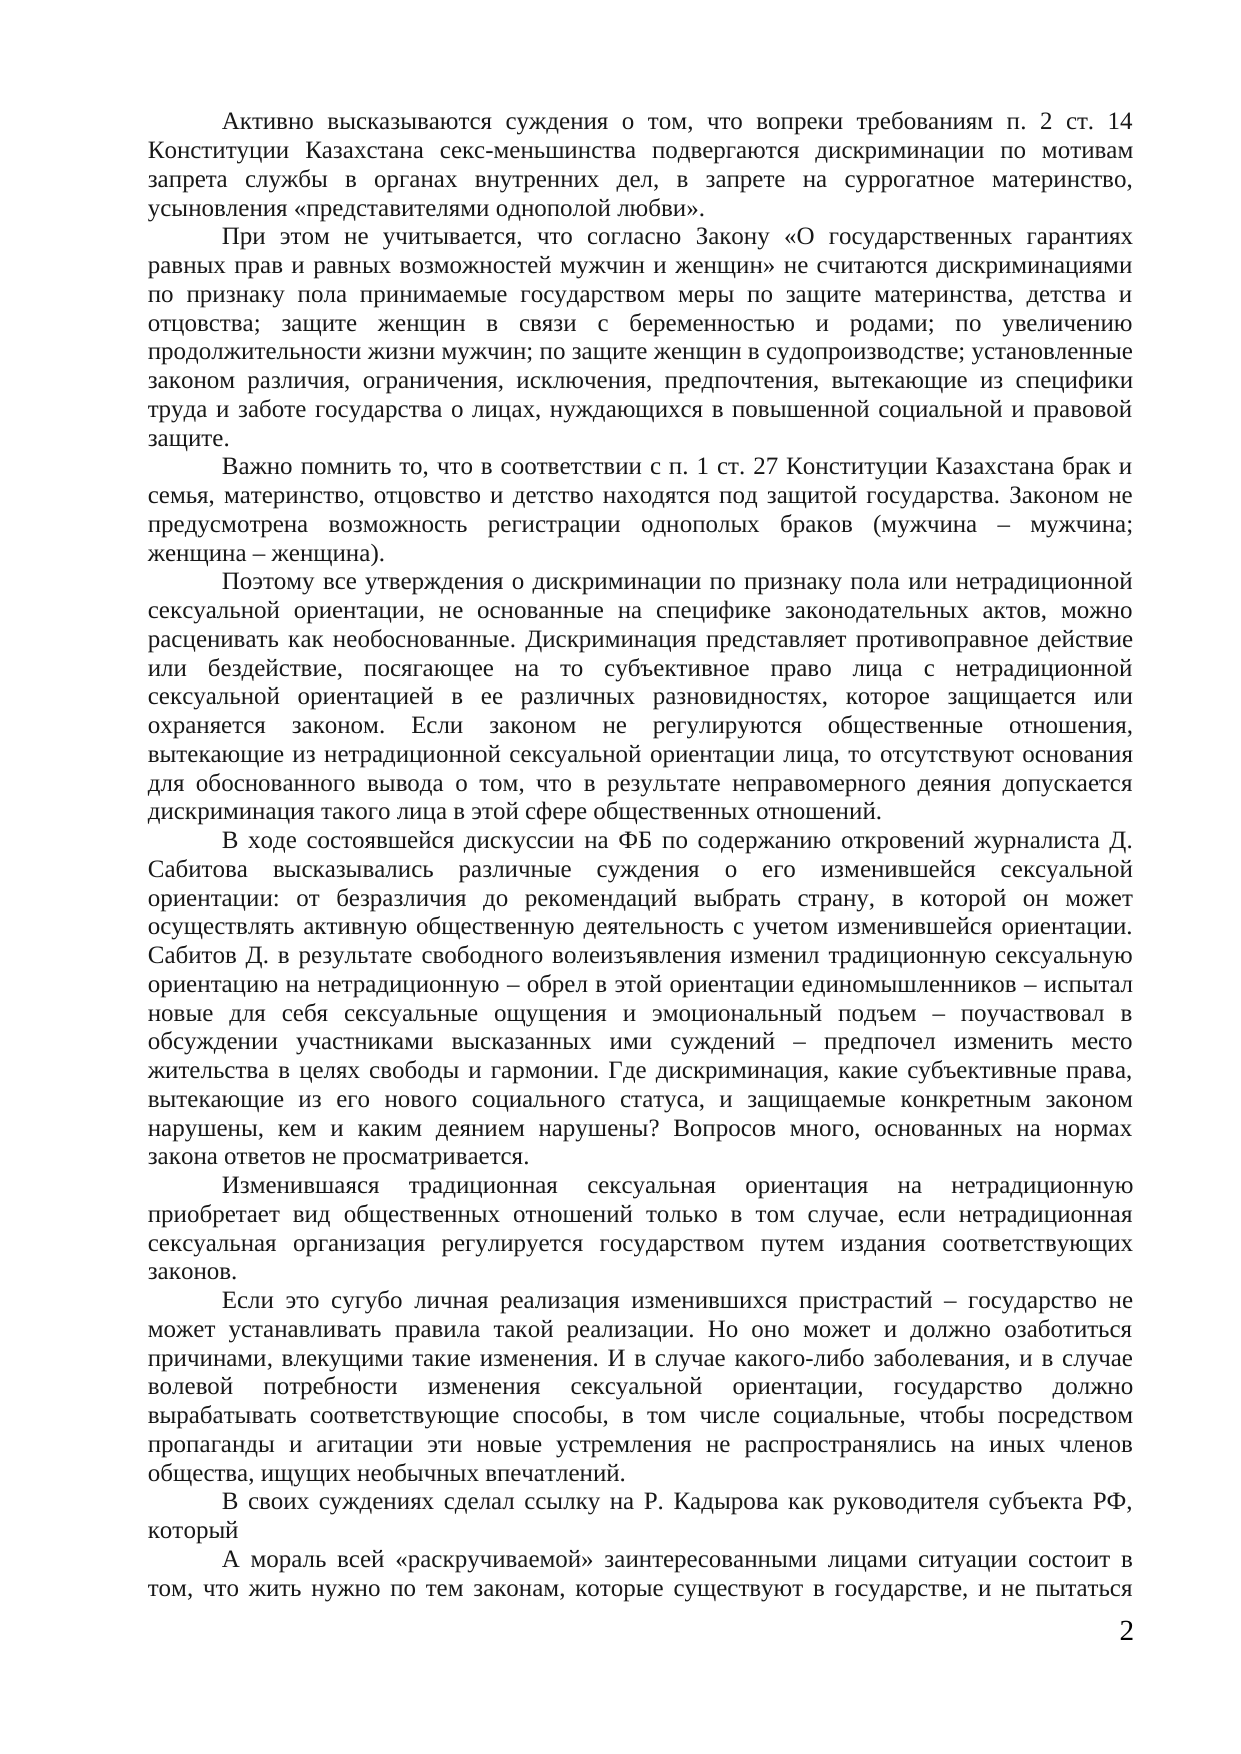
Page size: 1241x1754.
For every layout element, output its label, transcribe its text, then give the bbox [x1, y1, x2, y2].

text Если это сугубо личная реализация изменившихся пристрастий – государство не может устанавливать правила такой реализации. Но оно может и должно озаботиться причинами, влекущими такие изменения. И в случае какого-либо заболевания, и в случае волевой потребности изменения сексуальной ориентации, государство должно вырабатывать соответствующие способы, в том числе социальные, чтобы посредством пропаганды и агитации эти новые устремления не распространялись на иных членов общества, ищущих необычных впечатлений. [148, 1285, 1134, 1486]
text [148, 1544, 1134, 1601]
text В своих суждениях сделал ссылку на Р. Кадырова как руководителя субъекта РФ, который [148, 1486, 1134, 1544]
text Активно высказываются суждения о том, что вопреки требованиям п. 2 ст. 14 Конституции Казахстана секс-меньшинства подвергаются дискриминации по мотивам запрета службы в органах внутренних дел, в запрете на суррогатное материнство, усыновления «представителями однополой любви». [148, 106, 1134, 221]
text В ходе состоявшейся дискуссии на ФБ по содержанию откровений журналиста Д. Сабитова высказывались различные суждения о его изменившейся сексуальной ориентации: от безразличия до рекомендаций выбрать страну, в которой он может осуществлять активную общественную деятельность с учетом изменившейся ориентации. Сабитов Д. в результате свободного волеизъявления изменил традиционную сексуальную ориентацию на нетрадиционную – обрел в этой ориентации единомышленников – испытал новые для себя сексуальные ощущения и эмоциональный подъем – поучаствовал в обсуждении участниками высказанных ими суждений – предпочел изменить место жительства в целях свободы и гармонии. Где дискриминация, какие субъективные права, вытекающие из его нового социального статуса, и защищаемые конкретным законом нарушены, кем и каким деянием нарушены? Вопросов много, основанных на нормах закона ответов не просматривается. [148, 825, 1134, 1170]
text При этом не учитывается, что согласно Закону «О государственных гарантиях равных прав и равных возможностей мужчин и женщин» не считаются дискриминациями по признаку пола принимаемые государством меры по защите материнства, детства и отцовства; защите женщин в связи с беременностью и родами; по увеличению продолжительности жизни мужчин; по защите женщин в судопроизводстве; установленные законом различия, ограничения, исключения, предпочтения, вытекающие из специфики труда и заботе государства о лицах, нуждающихся в повышенной социальной и правовой защите. [148, 221, 1134, 451]
text Поэтому все утверждения о дискриминации по признаку пола или нетрадиционной сексуальной ориентации, не основанные на специфике законодательных актов, можно расценивать как необоснованные. Дискриминация представляет противоправное действие или бездействие, посягающее на то субъективное право лица с нетрадиционной сексуальной ориентацией в ее различных разновидностях, которое защищается или охраняется законом. Если законом не регулируются общественные отношения, вытекающие из нетрадиционной сексуальной ориентации лица, то отсутствуют основания для обоснованного вывода о том, что в результате неправомерного деяния допускается дискриминация такого лица в этой сфере общественных отношений. [148, 566, 1134, 825]
text Изменившаяся традиционная сексуальная ориентация на нетрадиционную приобретает вид общественных отношений только в том случае, если нетрадиционная сексуальная организация регулируется государством путем издания соответствующих законов. [148, 1170, 1134, 1285]
text Важно помнить то, что в соответствии с п. 1 ст. 27 Конституции Казахстана брак и семья, материнство, отцовство и детство находятся под защитой государства. Законом не предусмотрена возможность регистрации однополых браков (мужчина – мужчина; женщина – женщина). [148, 451, 1134, 566]
